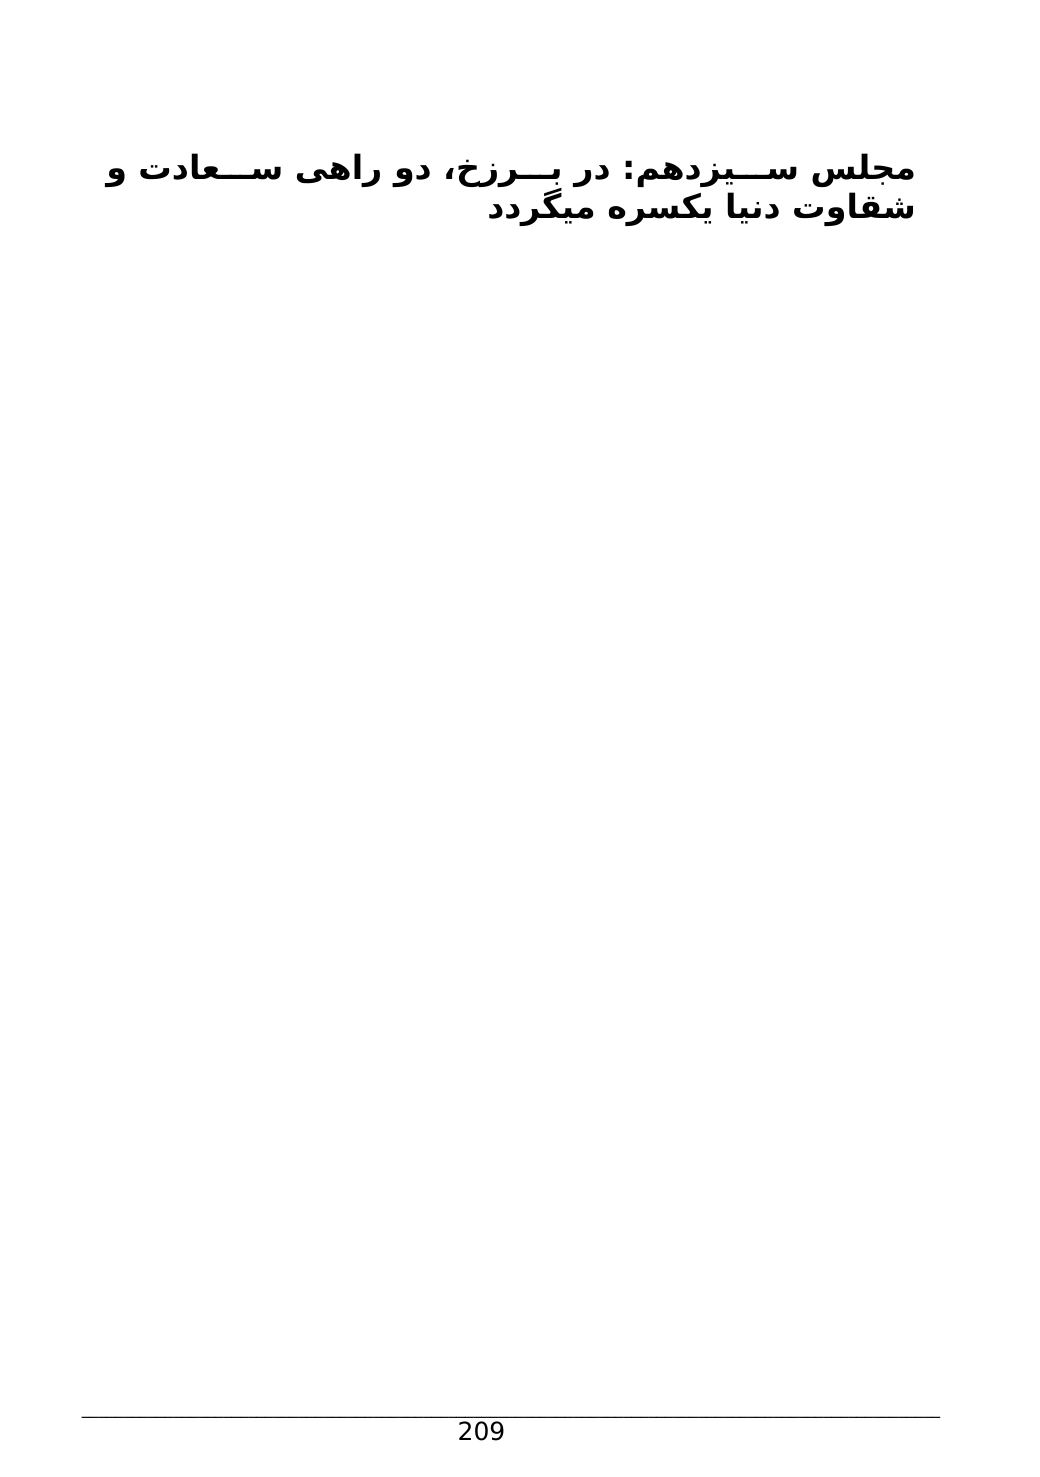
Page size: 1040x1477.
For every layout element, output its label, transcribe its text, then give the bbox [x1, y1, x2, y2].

subtitle مجلس سیزدهم: در برزخ، دو راهى سعادت و شقاوت دنیا یكسره میگردد [106, 149, 916, 226]
